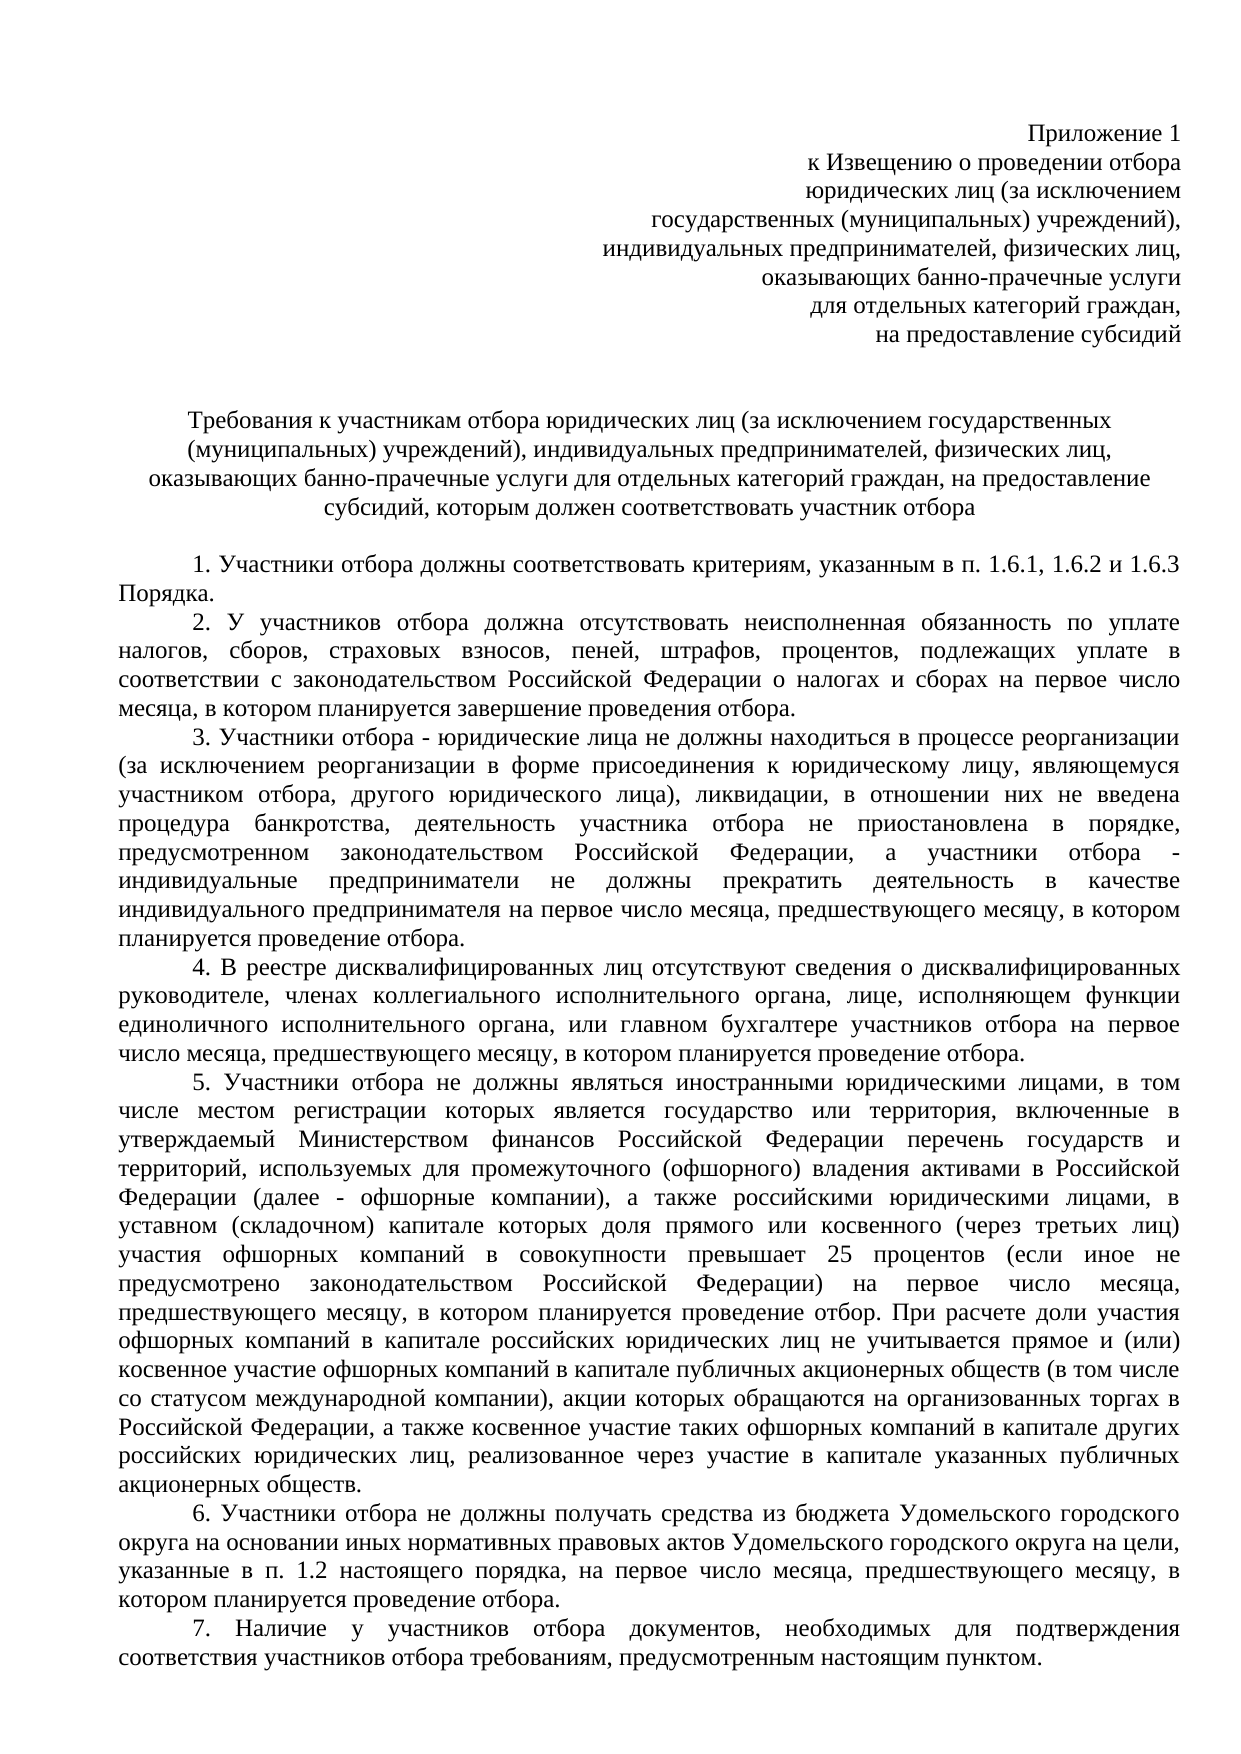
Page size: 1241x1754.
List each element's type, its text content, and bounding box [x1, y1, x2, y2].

list 1. Участники отбора должны соответствовать критериям, указанным в п. 1.6.1, 1.6.2 и 1.6.3 Порядка. [118, 549, 1181, 607]
text к Извещению о проведении отбора [118, 147, 1181, 176]
text на предоставление субсидий [118, 319, 1181, 348]
list 7. Наличие у участников отбора документов, необходимых для подтверждения соответствия участников отбора требованиям, предусмотренным настоящим пунктом. [118, 1613, 1181, 1671]
list 2. У участников отбора должна отсутствовать неисполненная обязанность по уплате налогов, сборов, страховых взносов, пеней, штрафов, процентов, подлежащих уплате в соответствии с законодательством Российской Федерации о налогах и сборах на первое число месяца, в котором планируется завершение проведения отбора. [118, 607, 1181, 722]
text государственных (муниципальных) учреждений), [118, 204, 1181, 233]
list Требования к участникам отбора юридических лиц (за исключением государственных (муниципальных) учреждений), индивидуальных предпринимателей, физических лиц, оказывающих банно-прачечные услуги для отдельных категорий граждан, на предоставление субсидий, которым должен соответствовать участник отбора [118, 406, 1181, 521]
list 4. В реестре дисквалифицированных лиц отсутствуют сведения о дисквалифицированных руководителе, членах коллегиального исполнительного органа, лице, исполняющем функции единоличного исполнительного органа, или главном бухгалтере участников отбора на первое число месяца, предшествующего месяцу, в котором планируется проведение отбора. [118, 952, 1181, 1067]
list 3. Участники отбора - юридические лица не должны находиться в процессе реорганизации (за исключением реорганизации в форме присоединения к юридическому лицу, являющемуся участником отбора, другого юридического лица), ликвидации, в отношении них не введена процедура банкротства, деятельность участника отбора не приостановлена в порядке, предусмотренном законодательством Российской Федерации, а участники отбора - индивидуальные предприниматели не должны прекратить деятельность в качестве индивидуального предпринимателя на первое число месяца, предшествующего месяцу, в котором планируется проведение отбора. [118, 722, 1181, 952]
text индивидуальных предпринимателей, физических лиц, [118, 233, 1181, 262]
text Приложение 1 [118, 118, 1181, 147]
text для отдельных категорий граждан, [118, 291, 1181, 319]
text юридических лиц (за исключением [118, 176, 1181, 204]
text оказывающих банно-прачечные услуги [118, 262, 1181, 291]
list 6. Участники отбора не должны получать средства из бюджета Удомельского городского округа на основании иных нормативных правовых актов Удомельского городского округа на цели, указанные в п. 1.2 настоящего порядка, на первое число месяца, предшествующего месяцу, в котором планируется проведение отбора. [118, 1498, 1181, 1613]
list 5. Участники отбора не должны являться иностранными юридическими лицами, в том числе местом регистрации которых является государство или территория, включенные в утверждаемый Министерством финансов Российской Федерации перечень государств и территорий, используемых для промежуточного (офшорного) владения активами в Российской Федерации (далее - офшорные компании), а также российскими юридическими лицами, в уставном (складочном) капитале которых доля прямого или косвенного (через третьих лиц) участия офшорных компаний в совокупности превышает 25 процентов (если иное не предусмотрено законодательством Российской Федерации) на первое число месяца, предшествующего месяцу, в котором планируется проведение отбор. При расчете доли участия офшорных компаний в капитале российских юридических лиц не учитывается прямое и (или) косвенное участие офшорных компаний в капитале публичных акционерных обществ (в том числе со статусом международной компании), акции которых обращаются на организованных торгах в Российской Федерации, а также косвенное участие таких офшорных компаний в капитале других российских юридических лиц, реализованное через участие в капитале указанных публичных акционерных обществ. [118, 1067, 1181, 1498]
